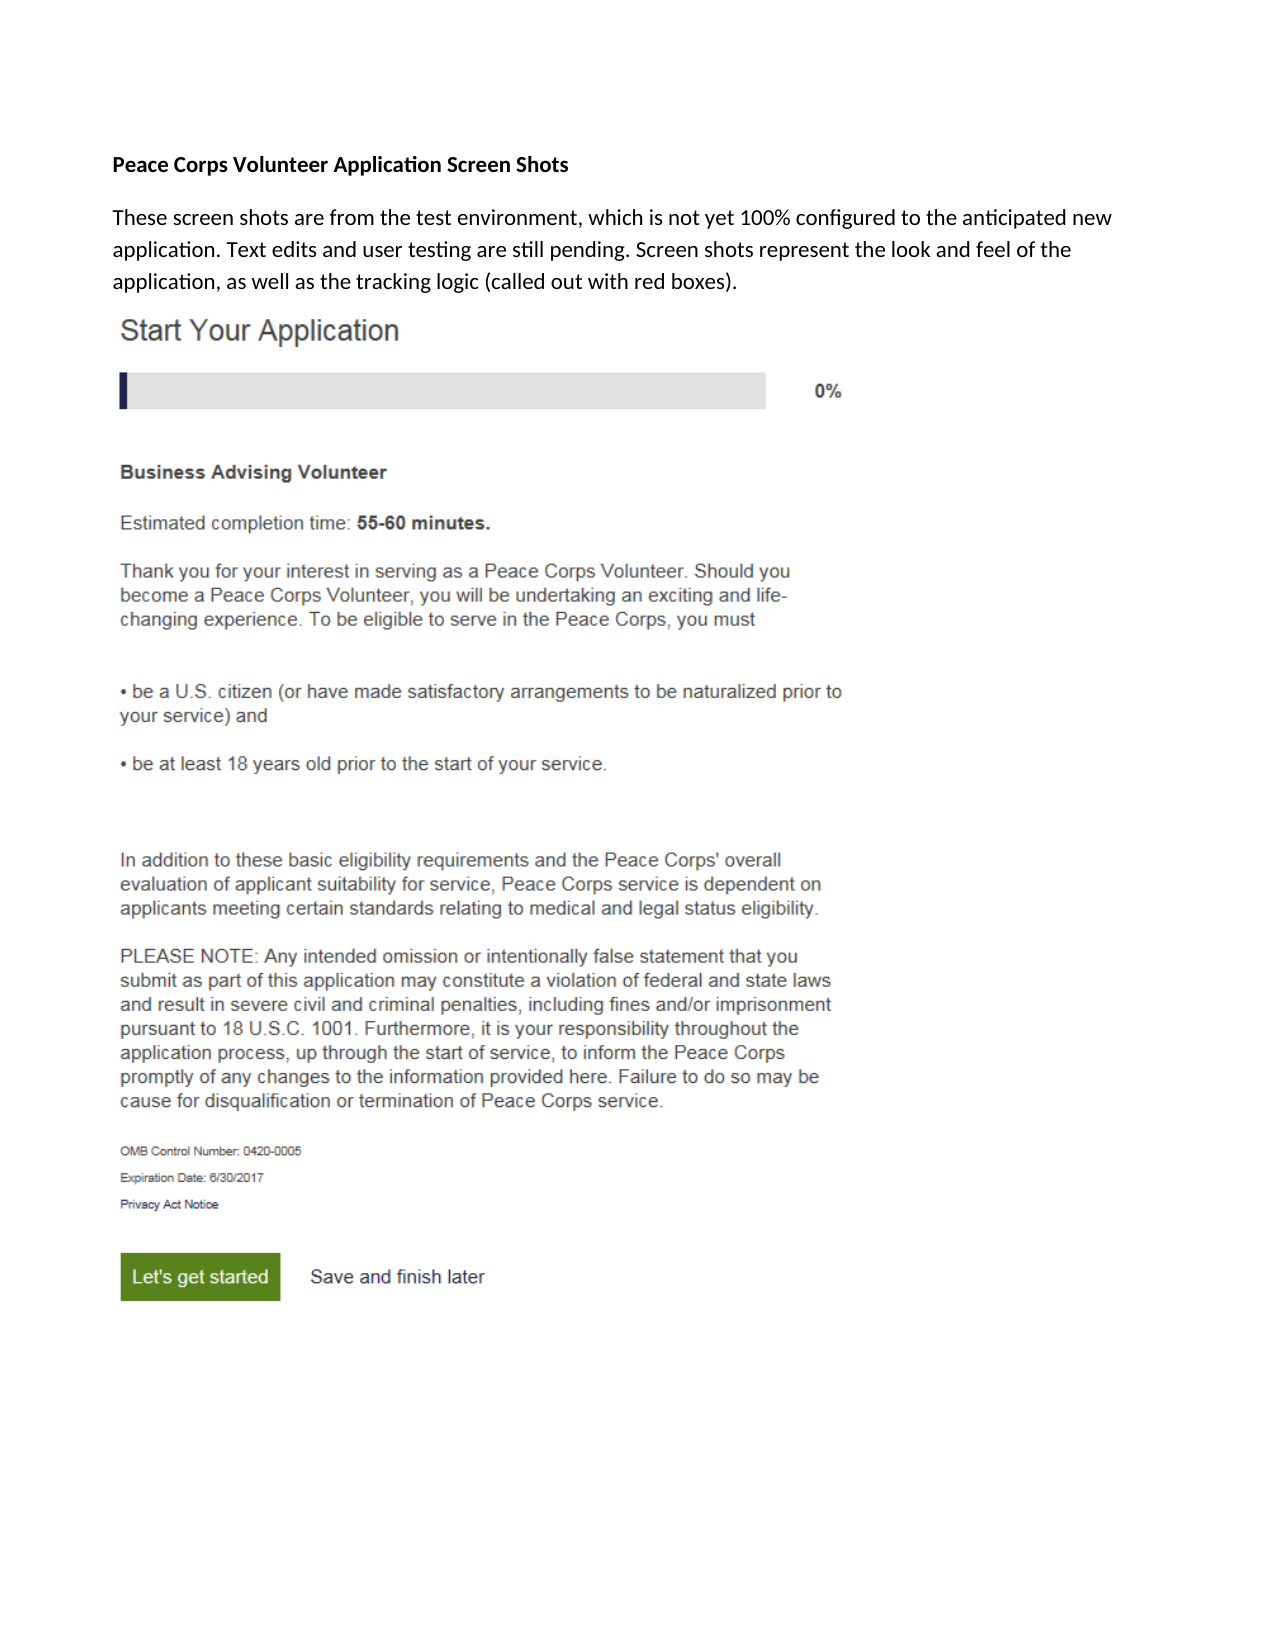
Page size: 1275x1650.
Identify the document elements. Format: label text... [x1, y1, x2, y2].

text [112, 203, 1162, 1323]
picture [112, 299, 899, 1324]
text Peace Corps Volunteer Application Screen Shots [112, 150, 1162, 178]
